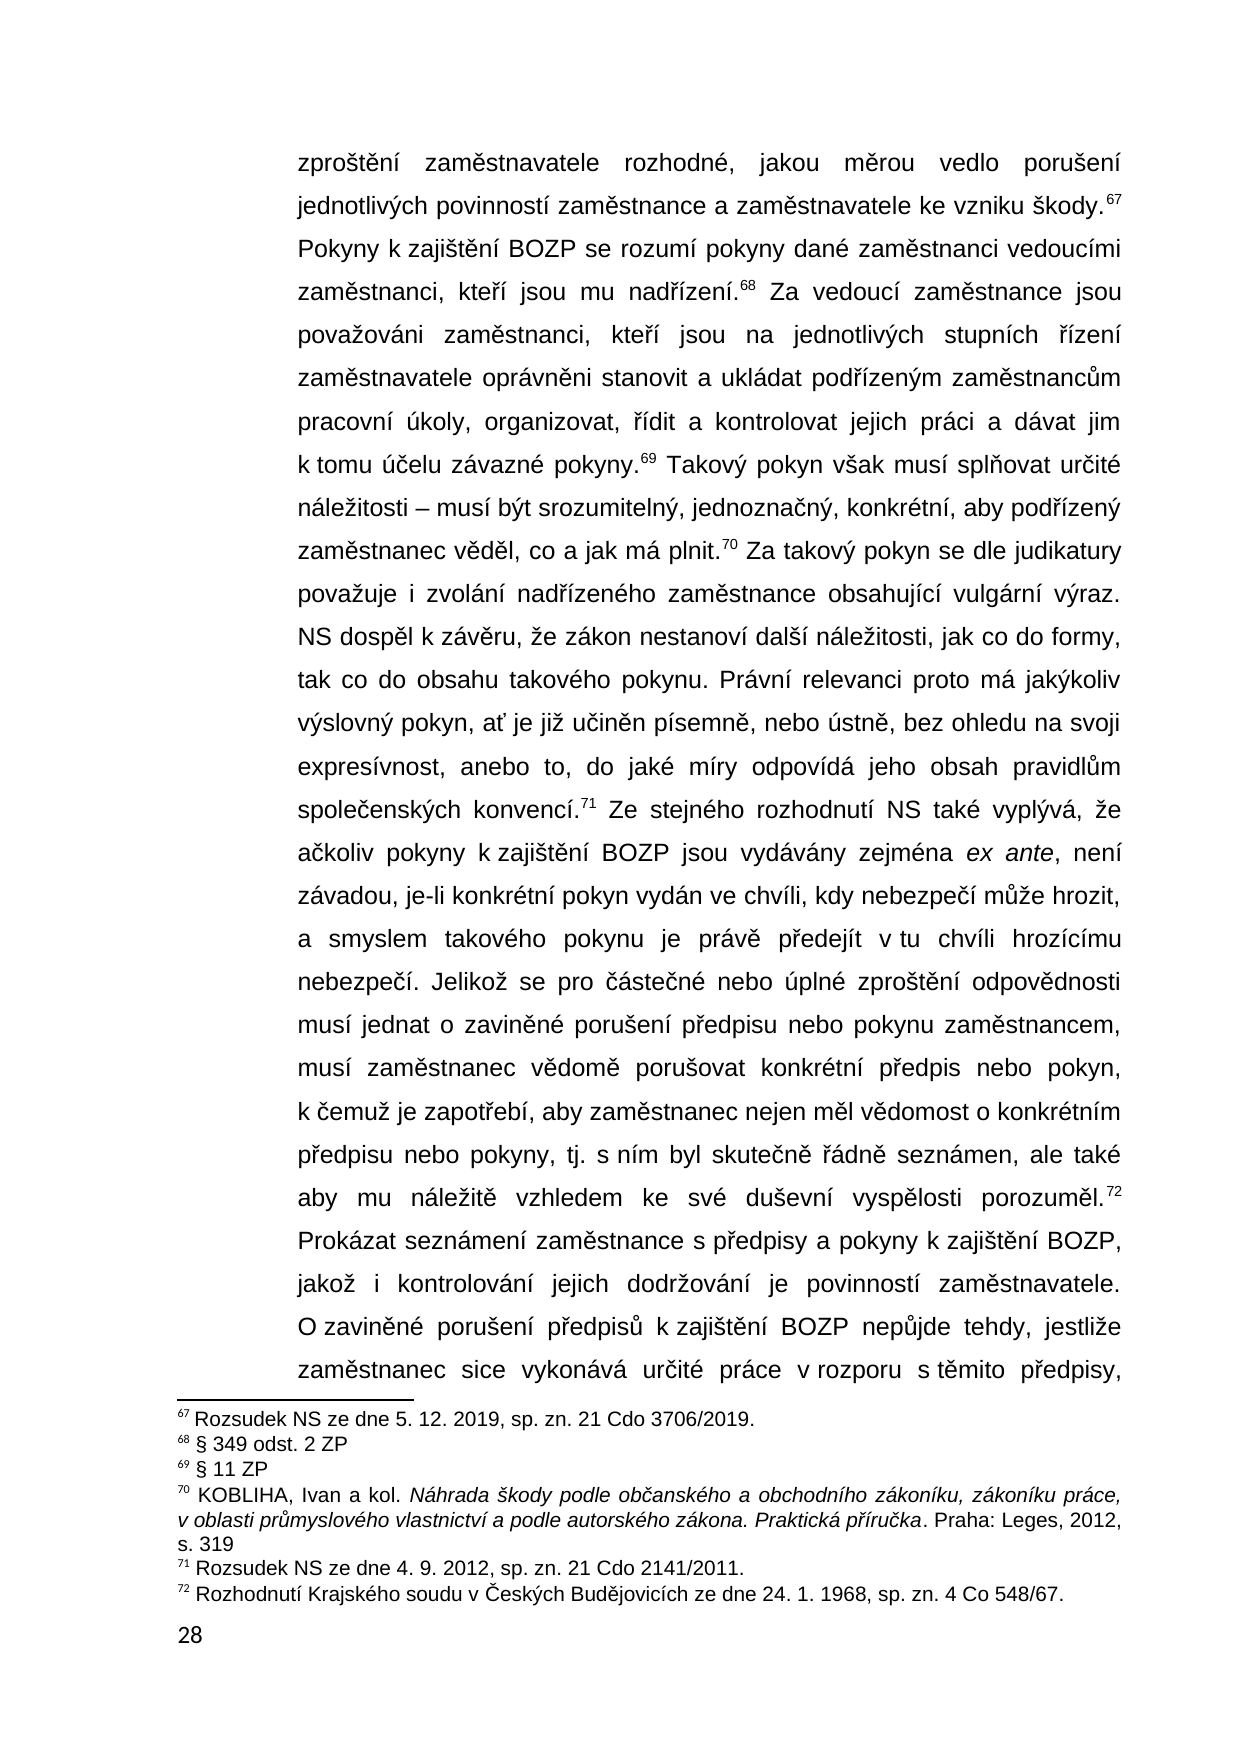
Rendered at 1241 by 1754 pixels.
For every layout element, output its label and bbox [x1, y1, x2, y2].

list [251, 148, 1122, 1384]
